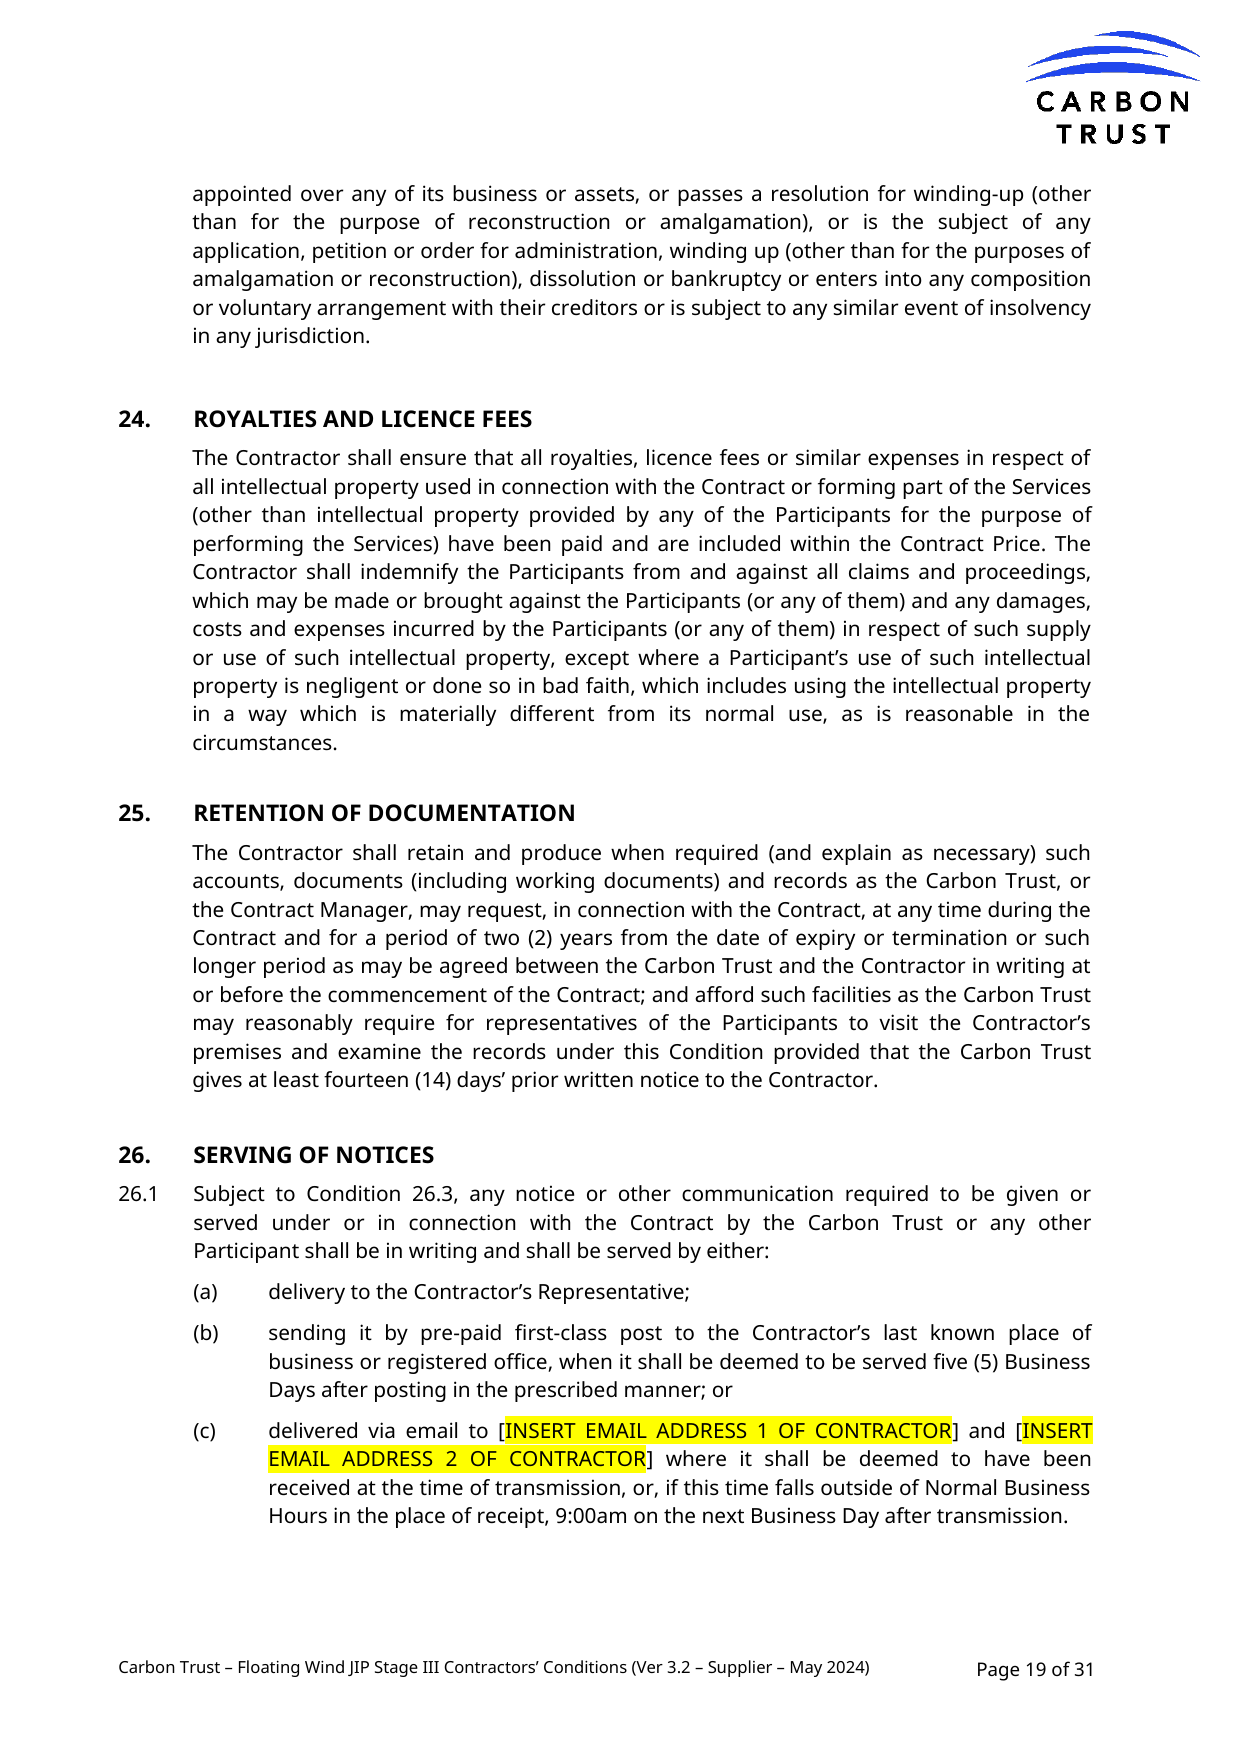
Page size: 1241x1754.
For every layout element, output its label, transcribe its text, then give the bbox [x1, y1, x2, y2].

text 26.1 Subject to Condition 26.3, any notice or other communication required to be given or served under or in connection with the Contract by the Carbon Trust or any other Participant shall be in writing and shall be served by either: [118, 1179, 1092, 1265]
picture [1026, 31, 1200, 144]
text The Contractor shall retain and produce when required (and explain as necessary) such accounts, documents (including working documents) and records as the Carbon Trust, or the Contract Manager, may request, in connection with the Contract, at any time during the Contract and for a period of two (2) years from the date of expiry or termination or such longer period as may be agreed between the Carbon Trust and the Contractor in writing at or before the commencement of the Contract; and afford such facilities as the Carbon Trust may reasonably require for representatives of the Participants to visit the Contractor’s premises and examine the records under this Condition provided that the Carbon Trust gives at least fourteen (14) days’ prior written notice to the Contractor. [192, 838, 1092, 1094]
text (b) sending it by pre-paid first-class post to the Contractor’s last known place of business or registered office, when it shall be deemed to be served five (5) Business Days after posting in the prescribed manner; or [118, 1318, 1092, 1404]
text The Contractor shall ensure that all royalties, licence fees or similar expenses in respect of all intellectual property used in connection with the Contract or forming part of the Services (other than intellectual property provided by any of the Participants for the purpose of performing the Services) have been paid and are included within the Contract Price. The Contractor shall indemnify the Participants from and against all claims and proceedings, which may be made or brought against the Participants (or any of them) and any damages, costs and expenses incurred by the Participants (or any of them) in respect of such supply or use of such intellectual property, except where a Participant’s use of such intellectual property is negligent or done so in bad faith, which includes using the intellectual property in a way which is materially different from its normal use, as is reasonable in the circumstances. [192, 443, 1092, 756]
text (a) delivery to the Contractor’s Representative; [118, 1277, 1092, 1306]
subtitle 26. SERVING OF NOTICES [118, 1139, 1092, 1170]
text (c) delivered via email to [INSERT EMAIL ADDRESS 1 OF CONTRACTOR] and [INSERT EMAIL ADDRESS 2 OF CONTRACTOR] where it shall be deemed to have been received at the time of transmission, or, if this time falls outside of Normal Business Hours in the place of receipt, 9:00am on the next Business Day after transmission. [118, 1416, 1092, 1530]
subtitle 24. ROYALTIES AND LICENCE FEES [118, 403, 1092, 434]
subtitle 25. RETENTION OF DOCUMENTATION [118, 797, 1092, 828]
